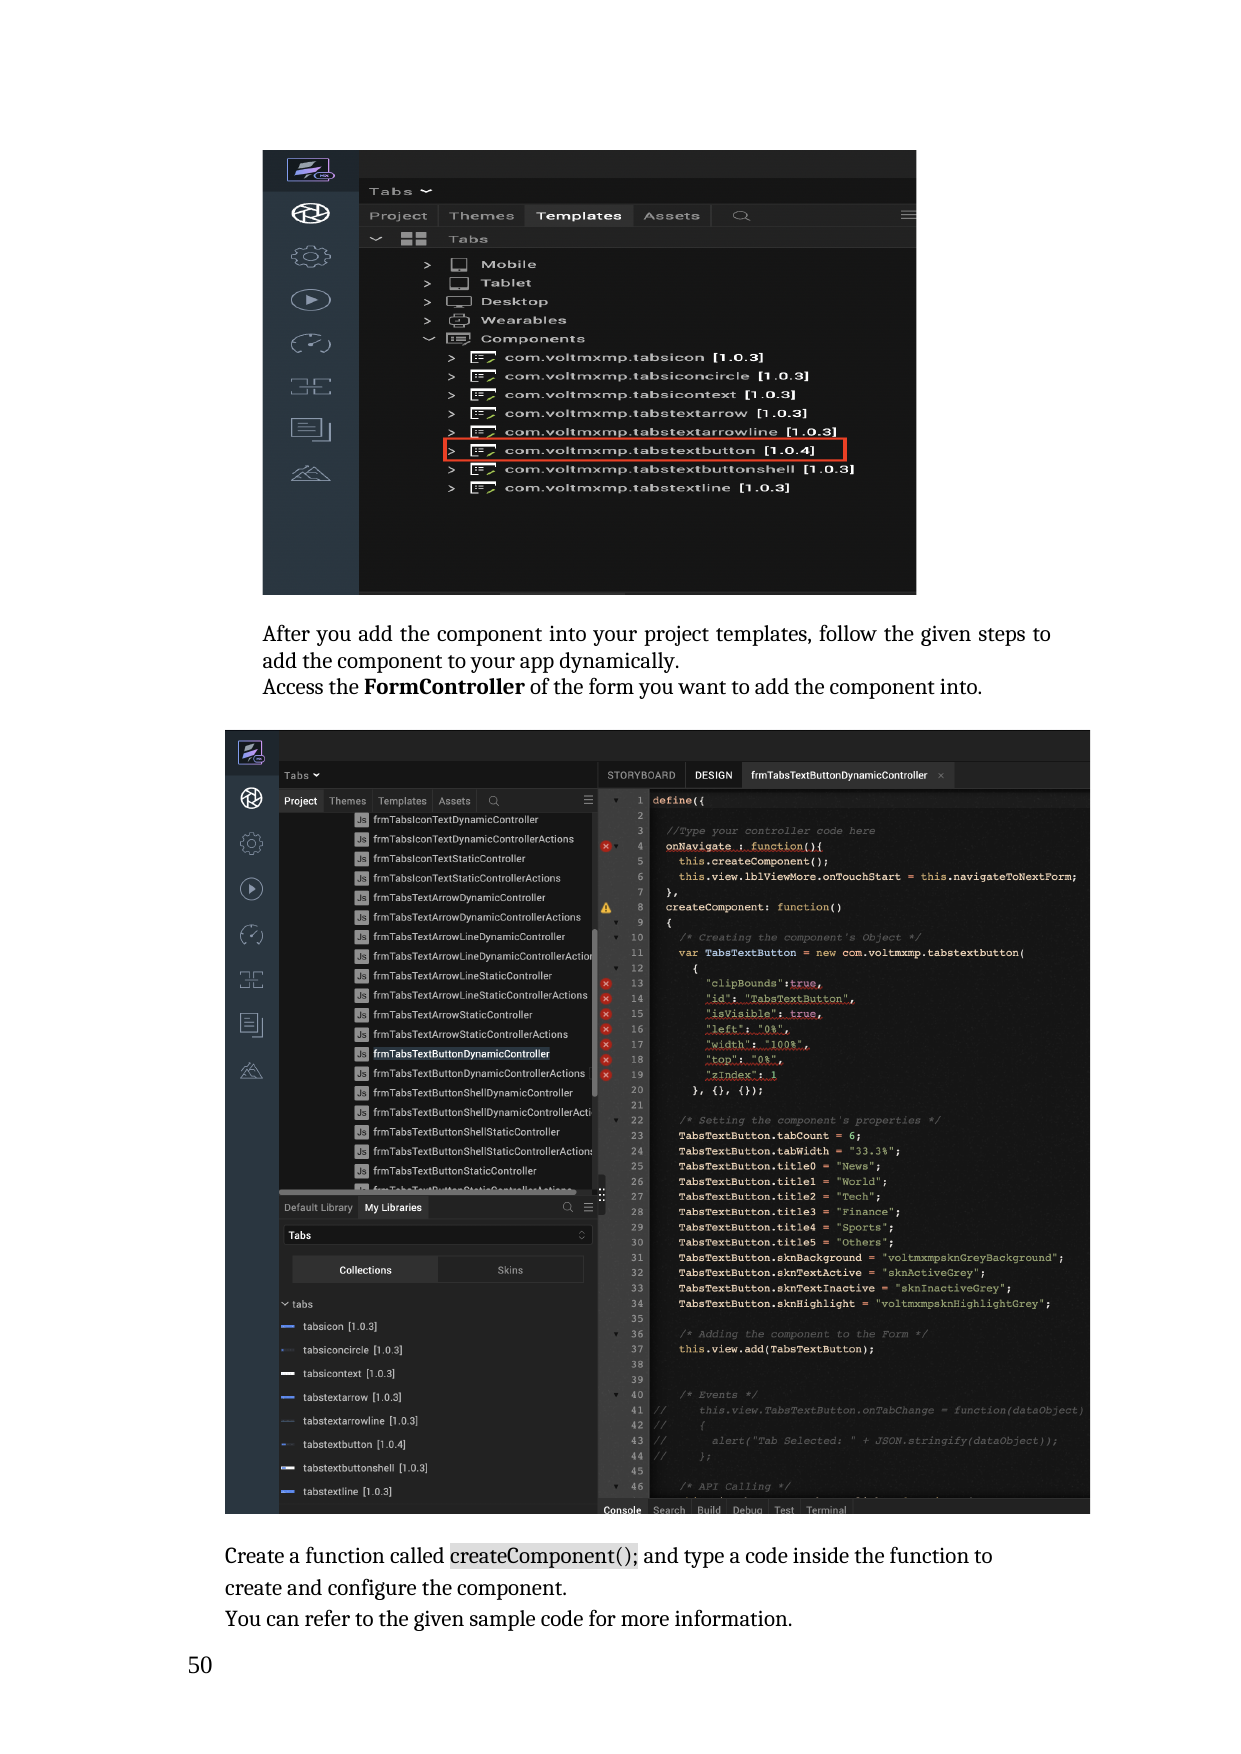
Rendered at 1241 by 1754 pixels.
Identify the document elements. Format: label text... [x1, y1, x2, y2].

text After you add the component into your project templates, follow the given steps to add the component to your app dynamically. [262, 621, 1053, 674]
text Create a function called createComponent(); and type a code inside the function to create and configure the component. You can refer to the given sample code for more information. [225, 1543, 1053, 1632]
picture [225, 729, 1091, 1514]
text Access the FormController of the form you want to add the component into. [187, 674, 1053, 700]
picture [262, 150, 917, 595]
